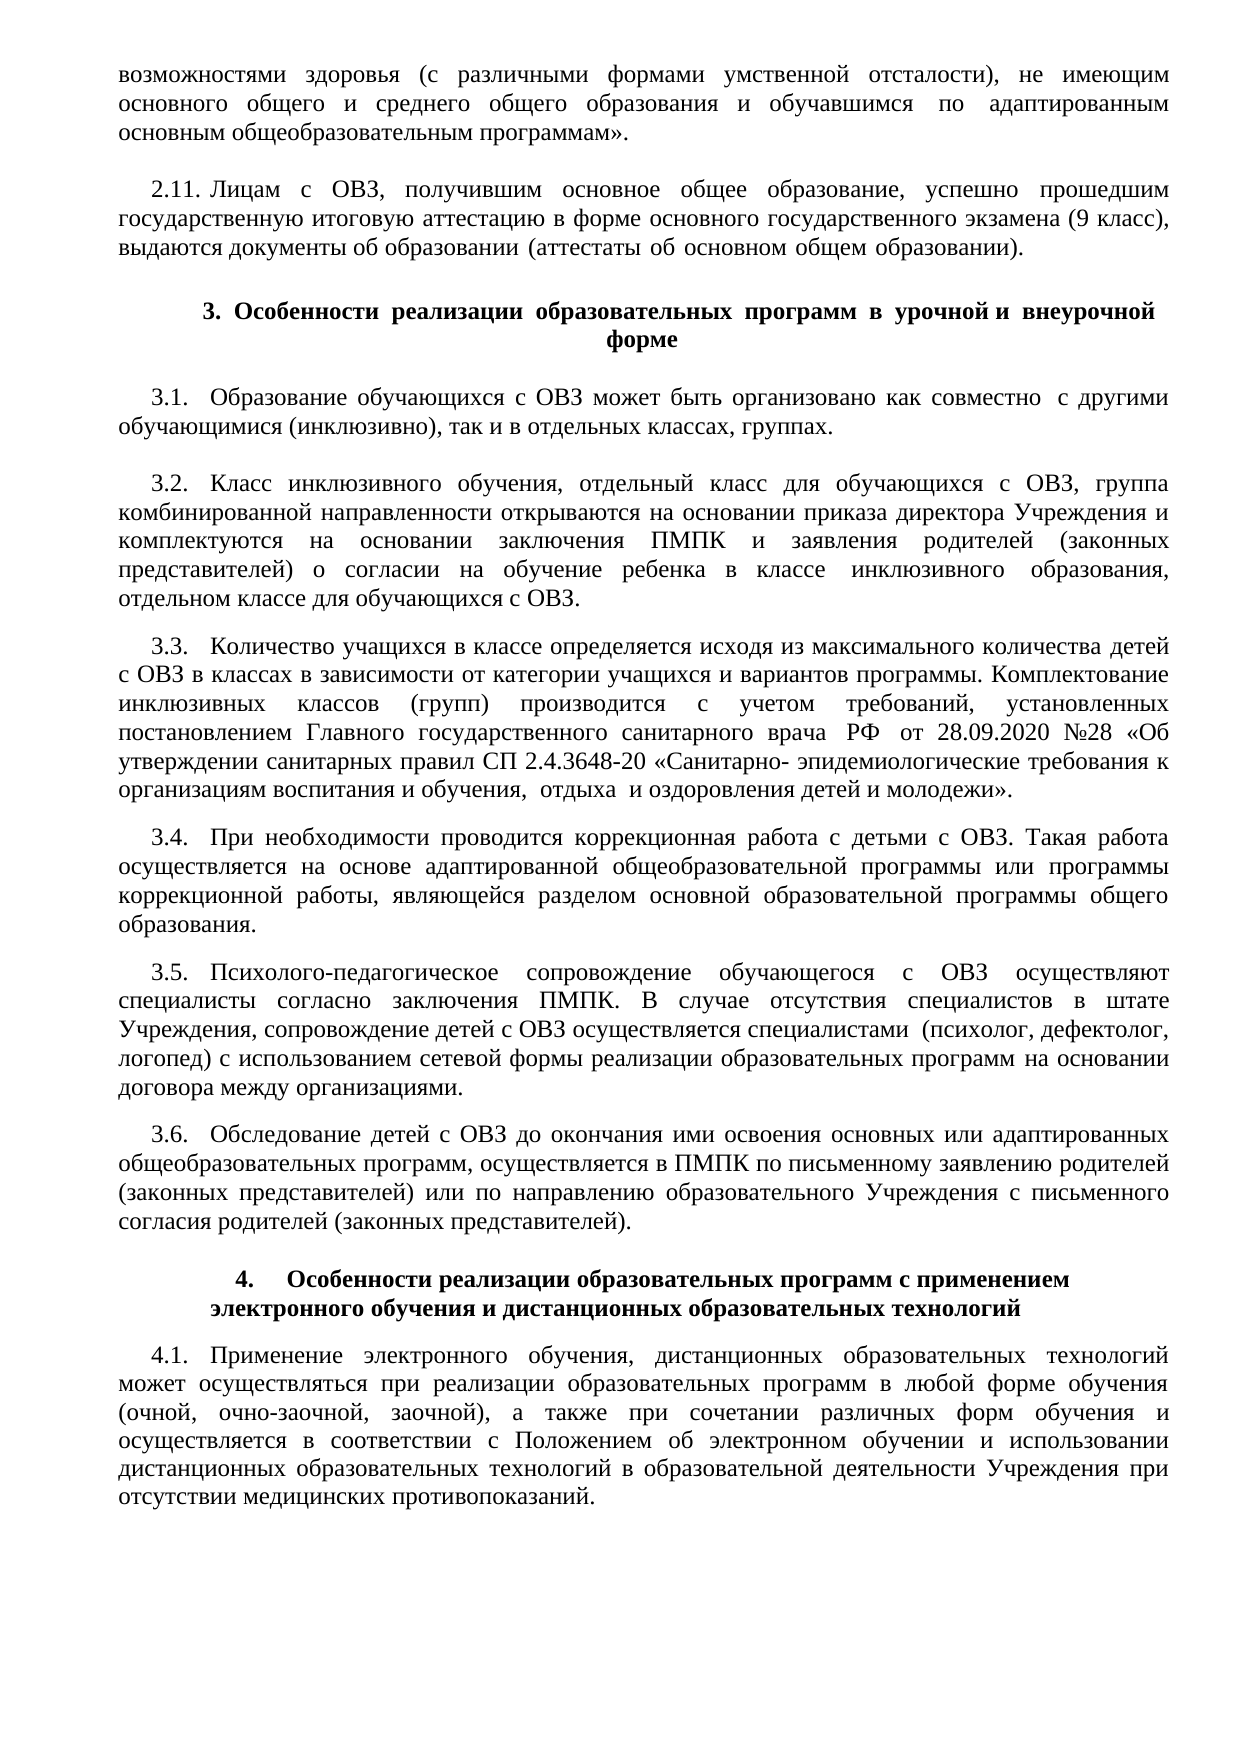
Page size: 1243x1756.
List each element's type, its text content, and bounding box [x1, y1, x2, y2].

list Психолого-педагогическое сопровождение обучающегося с ОВЗ осуществляют специалисты согласно заключения ПМПК. В случае отсутствия специалистов в штате Учреждения, сопровождение детей с ОВЗ осуществляется специалистами (психолог, дефектолог, логопед) с использованием сетевой формы реализации образовательных программ на основании договора между организациями. [118, 957, 1169, 1100]
list При необходимости проводится коррекционная работа с детьми с ОВЗ. Такая работа осуществляется на основе адаптированной общеобразовательной программы или программы коррекционной работы, являющейся разделом основной образовательной программы общего образования. [118, 822, 1169, 937]
list Класс инклюзивного обучения, отдельный класс для обучающихся с ОВЗ, группа комбинированной направленности открываются на основании приказа директора Учреждения и комплектуются на основании заключения ПМПК и заявления родителей (законных представителей) о согласии на обучение ребенка в классе инклюзивного образования, отдельном классе для обучающихся с ОВЗ. [118, 468, 1169, 612]
subtitle Особенности реализации образовательных программ с применением электронного обучения и дистанционных образовательных технологий [118, 1264, 1113, 1322]
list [118, 59, 1169, 145]
list Обследование детей с ОВЗ до окончания ими освоения основных или адаптированных общеобразовательных программ, осуществляется в ПМПК по письменному заявлению родителей (законных представителей) или по направлению образовательного Учреждения с письменного согласия родителей (законных представителей). [118, 1119, 1169, 1234]
list Образование обучающихся с ОВЗ может быть организовано как совместно с другими обучающимися (инклюзивно), так и в отдельных классах, группах. [118, 383, 1169, 439]
list Количество учащихся в классе определяется исходя из максимального количества детей с ОВЗ в классах в зависимости от категории учащихся и вариантов программы. Комплектование инклюзивных классов (групп) производится с учетом требований, установленных постановлением Главного государственного санитарного врача РФ от 28.09.2020 №28 «Об утверждении санитарных правил СП 2.4.3648-20 «Санитарно- эпидемиологические требования к организациям воспитания и обучения, отдыха и оздоровления детей и молодежи». [118, 631, 1169, 803]
list Применение электронного обучения, дистанционных образовательных технологий может осуществляться при реализации образовательных программ в любой форме обучения (очной, очно-заочной, заочной), а также при сочетании различных форм обучения и осуществляется в соответствии с Положением об электронном обучении и использовании дистанционных образовательных технологий в образовательной деятельности Учреждения при отсутствии медицинских противопоказаний. [118, 1341, 1169, 1510]
subtitle Особенности реализации образовательных программ в урочной и внеурочной [192, 296, 1166, 325]
list Лицам с ОВЗ, получившим основное общее образование, успешно прошедшим государственную итоговую аттестацию в форме основного государственного экзамена (9 класс), выдаются документы об образовании (аттестаты об основном общем образовании). [118, 174, 1169, 260]
text форме [118, 325, 1166, 353]
